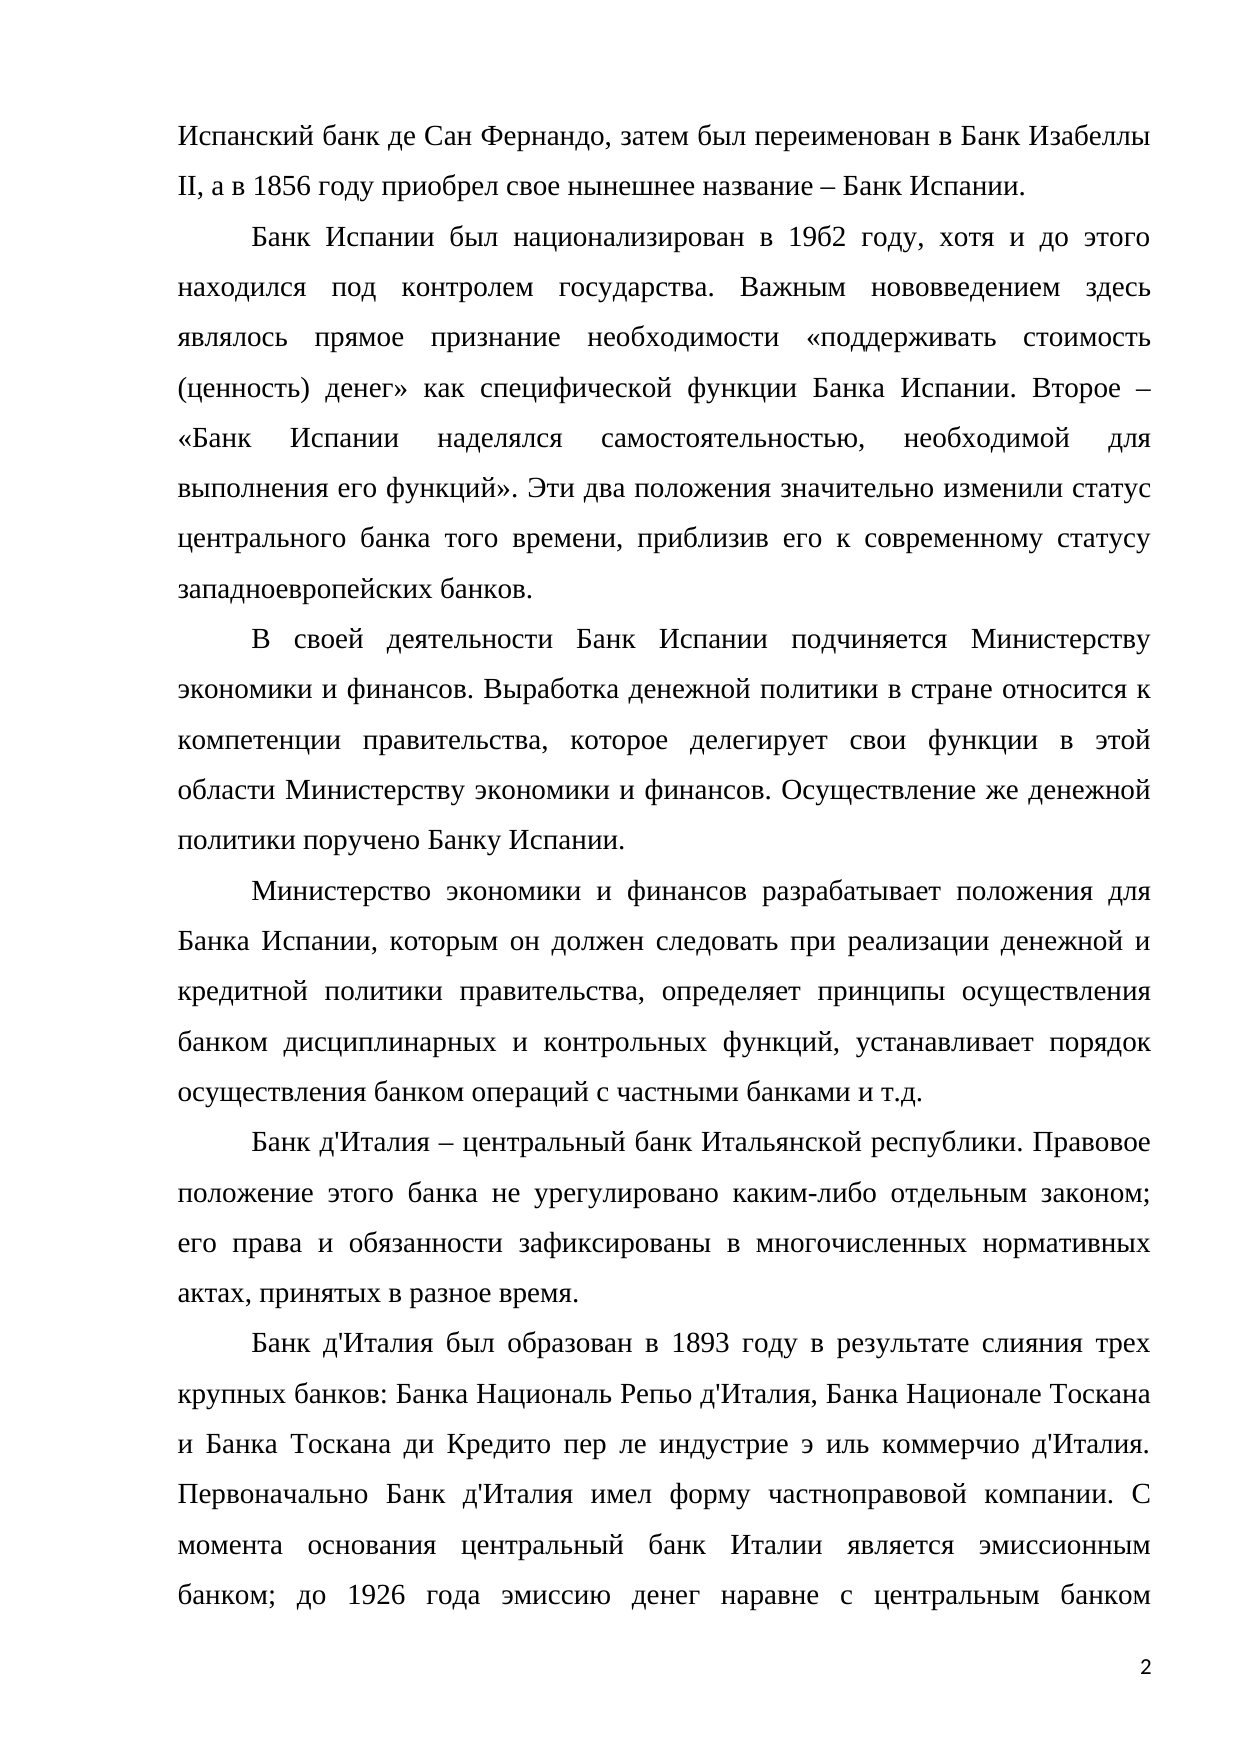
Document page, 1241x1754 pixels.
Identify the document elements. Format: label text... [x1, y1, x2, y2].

text Банк Испании был национализирован в 19б2 году, хотя и до этого находился под контролем государства. Важным нововведением здесь являлось прямое признание необходимости «поддерживать стоимость (ценность) денег» как специфической функции Банка Испании. Второе – Банк Испании наделялся самостоятельностью, необходимой для выполнения его функций. Эти два положения значительно изменили статус центрального банка того времени, приблизив его к современному статусу западноевропейских банков. [177, 219, 1152, 604]
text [177, 1326, 1152, 1611]
text В своей деятельности Банк Испании подчиняется Министерству экономики и финансов. Выработка денежной политики в стране относится к компетенции правительства, которое делегирует свои функции в этой области Министерству экономики и финансов. Осуществление же денежной политики поручено Банку Испании. [177, 621, 1152, 856]
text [177, 118, 1152, 202]
text Банк д'Италия – центральный банк Итальянской республики. Правовое положение этого банка не урегулировано каким-либо отдельным законом; его права и обязанности зафиксированы в многочисленных нормативных актах, принятых в разное время. [177, 1124, 1152, 1309]
text Министерство экономики и финансов разрабатывает положения для Банка Испании, которым он должен следовать при реализации денежной и кредитной политики правительства, определяет принципы осуществления банком дисциплинарных и контрольных функций, устанавливает порядок осуществления банком операций с частными банками и т.д. [177, 873, 1152, 1108]
